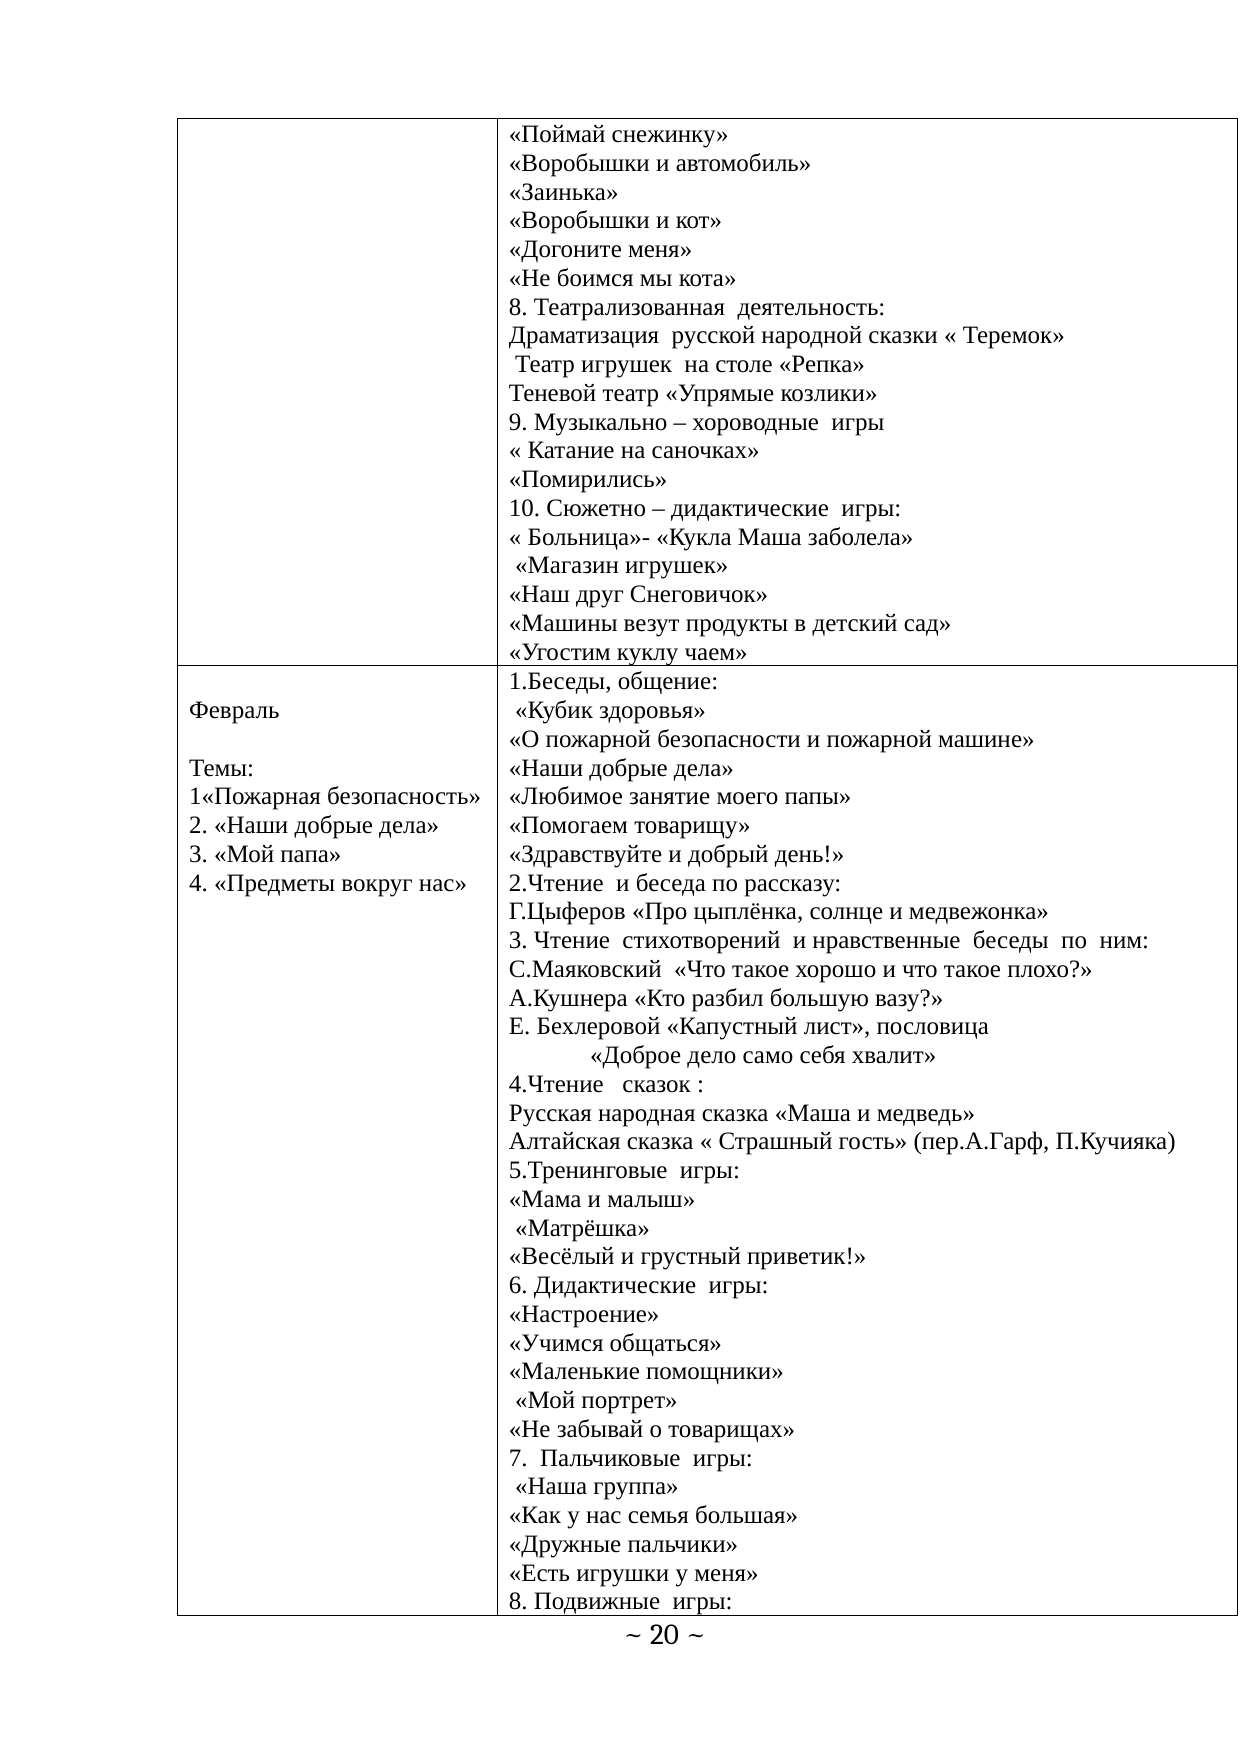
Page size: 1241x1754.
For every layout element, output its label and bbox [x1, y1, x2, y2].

table_cell [178, 666, 497, 1615]
table_cell [178, 119, 497, 665]
table_cell [498, 119, 1237, 665]
table_cell [498, 666, 1237, 1615]
